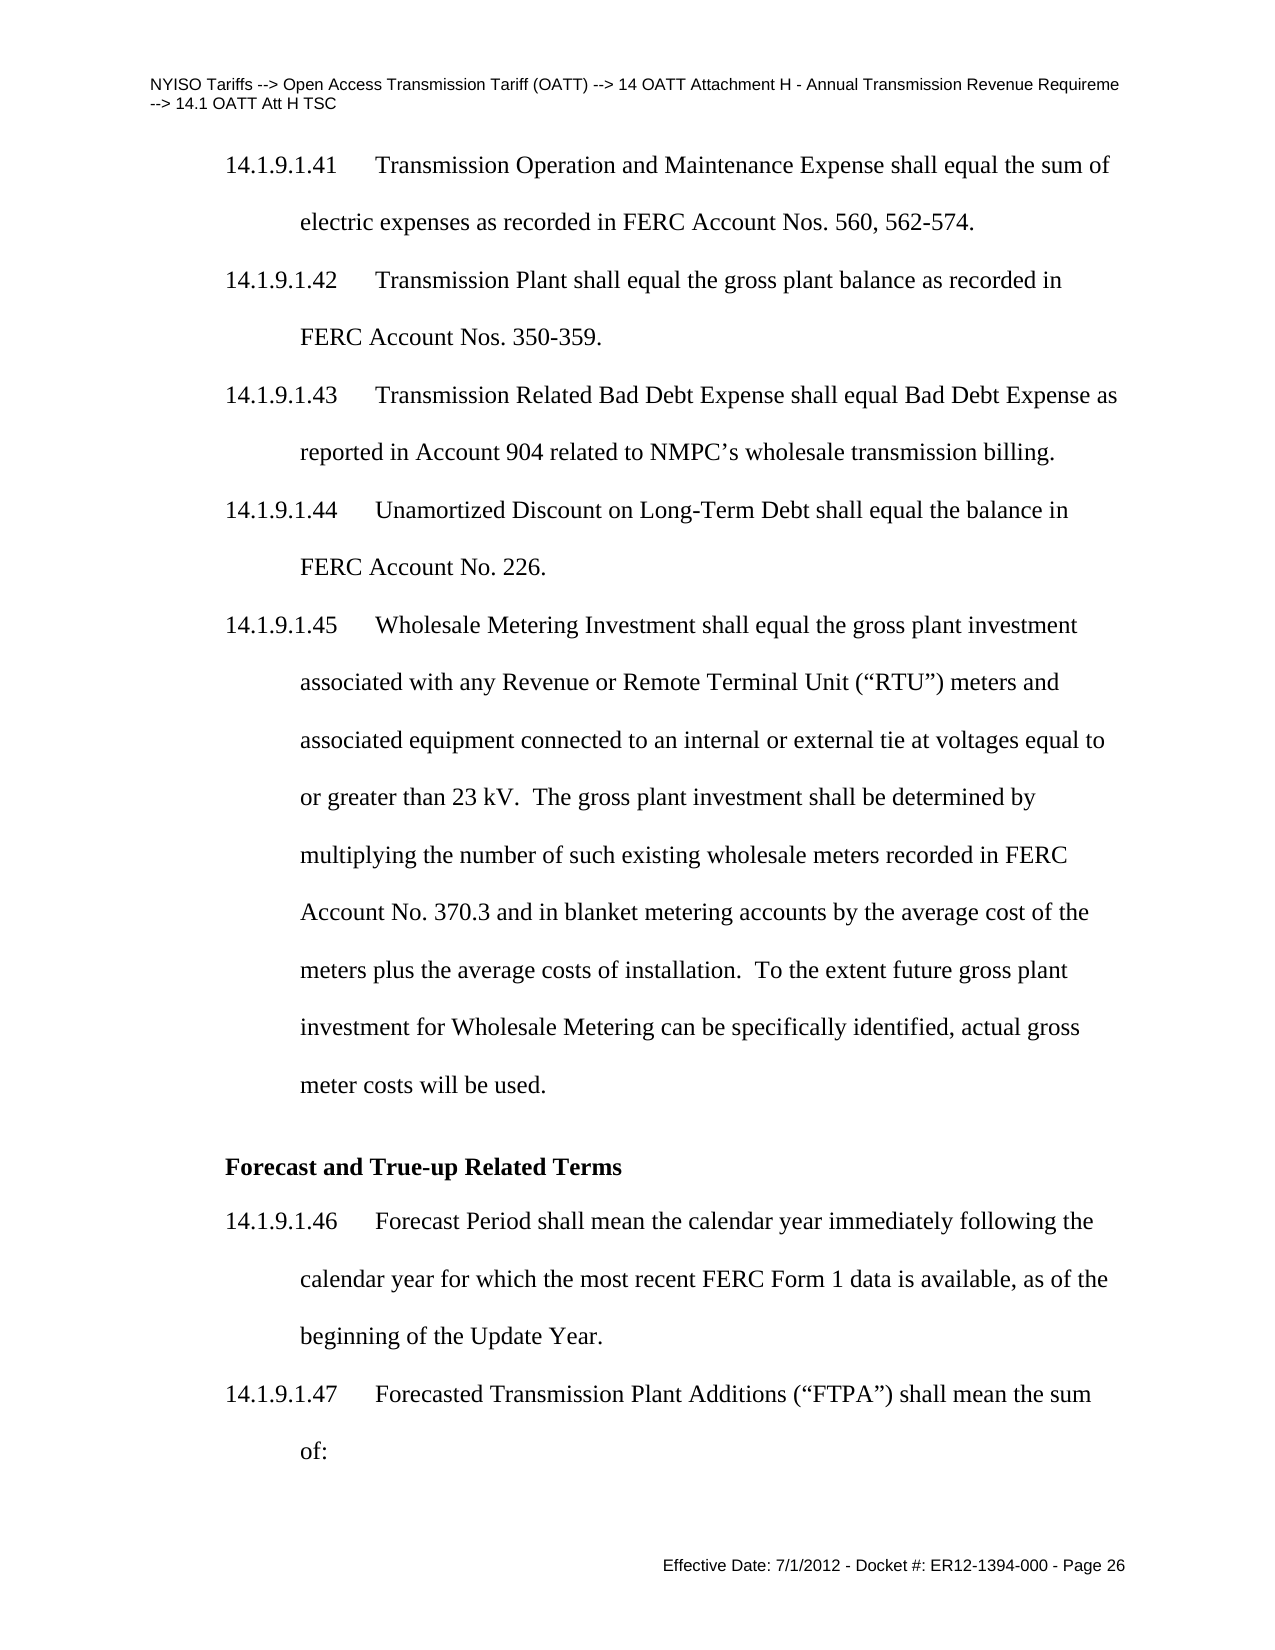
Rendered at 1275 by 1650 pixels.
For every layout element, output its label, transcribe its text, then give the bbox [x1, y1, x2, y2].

text 14.1.9.1.41 Transmission Operation and Maintenance Expense shall equal the sum of electric expenses as recorded in FERC Account Nos. 560, 562-574. [225, 150, 1125, 236]
subtitle Forecast and True-up Related Terms [225, 1152, 1125, 1181]
text 14.1.9.1.45 Wholesale Metering Investment shall equal the gross plant investment associated with any Revenue or Remote Terminal Unit (“RTU”) meters and associated equipment connected to an internal or external tie at voltages equal to or greater than 23 kV. The gross plant investment shall be determined by multiplying the number of such existing wholesale meters recorded in FERC Account No. 370.3 and in blanket metering accounts by the average cost of the meters plus the average costs of installation. To the extent future gross plant investment for Wholesale Metering can be specifically identified, actual gross meter costs will be used. [225, 610, 1125, 1099]
text 14.1.9.1.42 Transmission Plant shall equal the gross plant balance as recorded in FERC Account Nos. 350-359. [225, 265, 1125, 351]
text 14.1.9.1.46 Forecast Period shall mean the calendar year immediately following the calendar year for which the most recent FERC Form 1 data is available, as of the beginning of the Update Year. [225, 1206, 1125, 1350]
text 14.1.9.1.43 Transmission Related Bad Debt Expense shall equal Bad Debt Expense as reported in Account 904 related to NMPC’s wholesale transmission billing. [225, 380, 1125, 466]
text 14.1.9.1.47 Forecasted Transmission Plant Additions (“FTPA”) shall mean the sum of: [225, 1379, 1125, 1465]
text 14.1.9.1.44 Unamortized Discount on Long-Term Debt shall equal the balance in FERC Account No. 226. [225, 495, 1125, 581]
